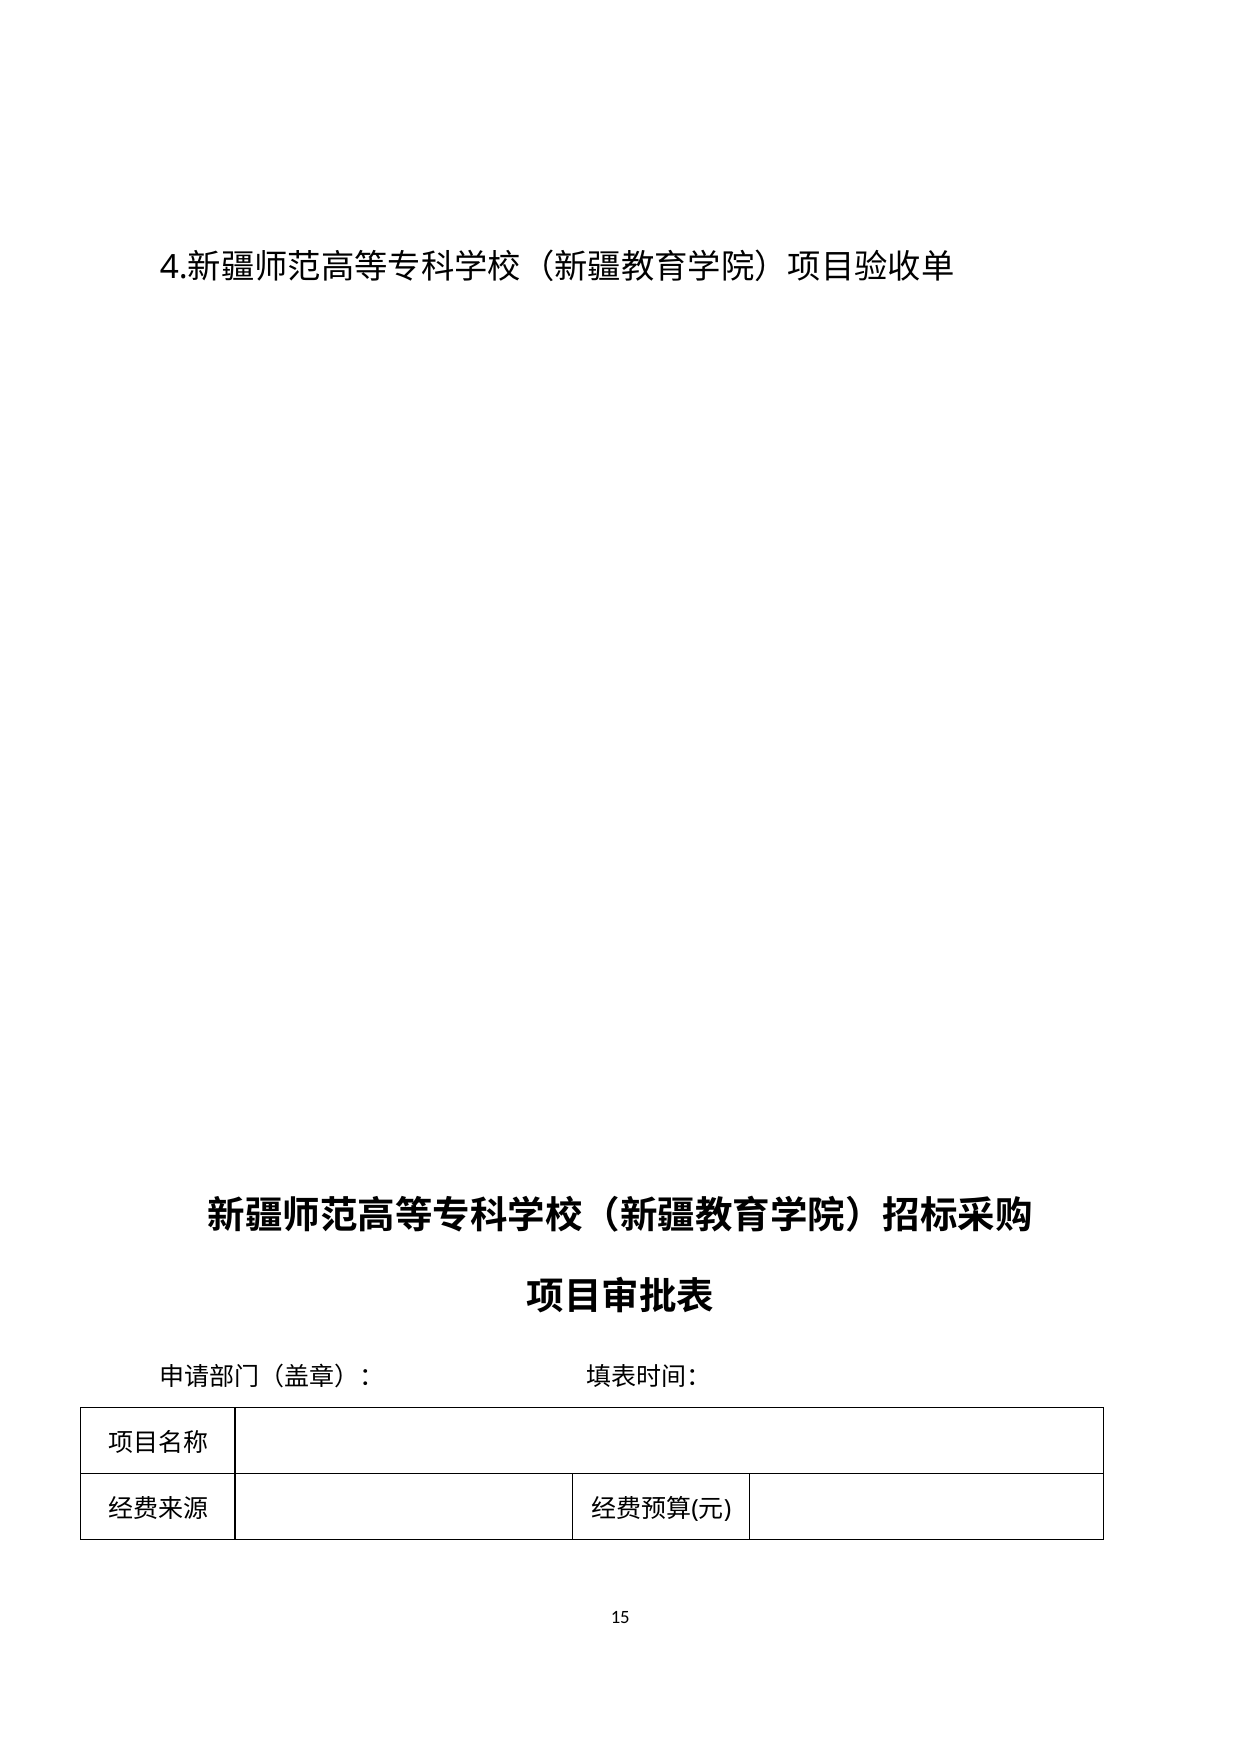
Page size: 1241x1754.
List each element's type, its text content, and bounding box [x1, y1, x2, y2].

table_cell 经费预算(元) [573, 1474, 749, 1539]
table_cell 经费来源 [81, 1474, 234, 1539]
table_header 项目名称 [81, 1408, 234, 1473]
table_cell [236, 1474, 572, 1539]
table_cell [750, 1474, 1103, 1539]
text 4.新疆师范高等专科学校（新疆教育学院）项目验收单 [159, 231, 1081, 296]
text 项目审批表 [159, 1261, 1081, 1326]
text 新疆师范高等专科学校（新疆教育学院）招标采购 [159, 1180, 1081, 1245]
table_header [236, 1408, 1103, 1473]
text 申请部门（盖章）： 填表时间： [159, 1342, 1081, 1407]
